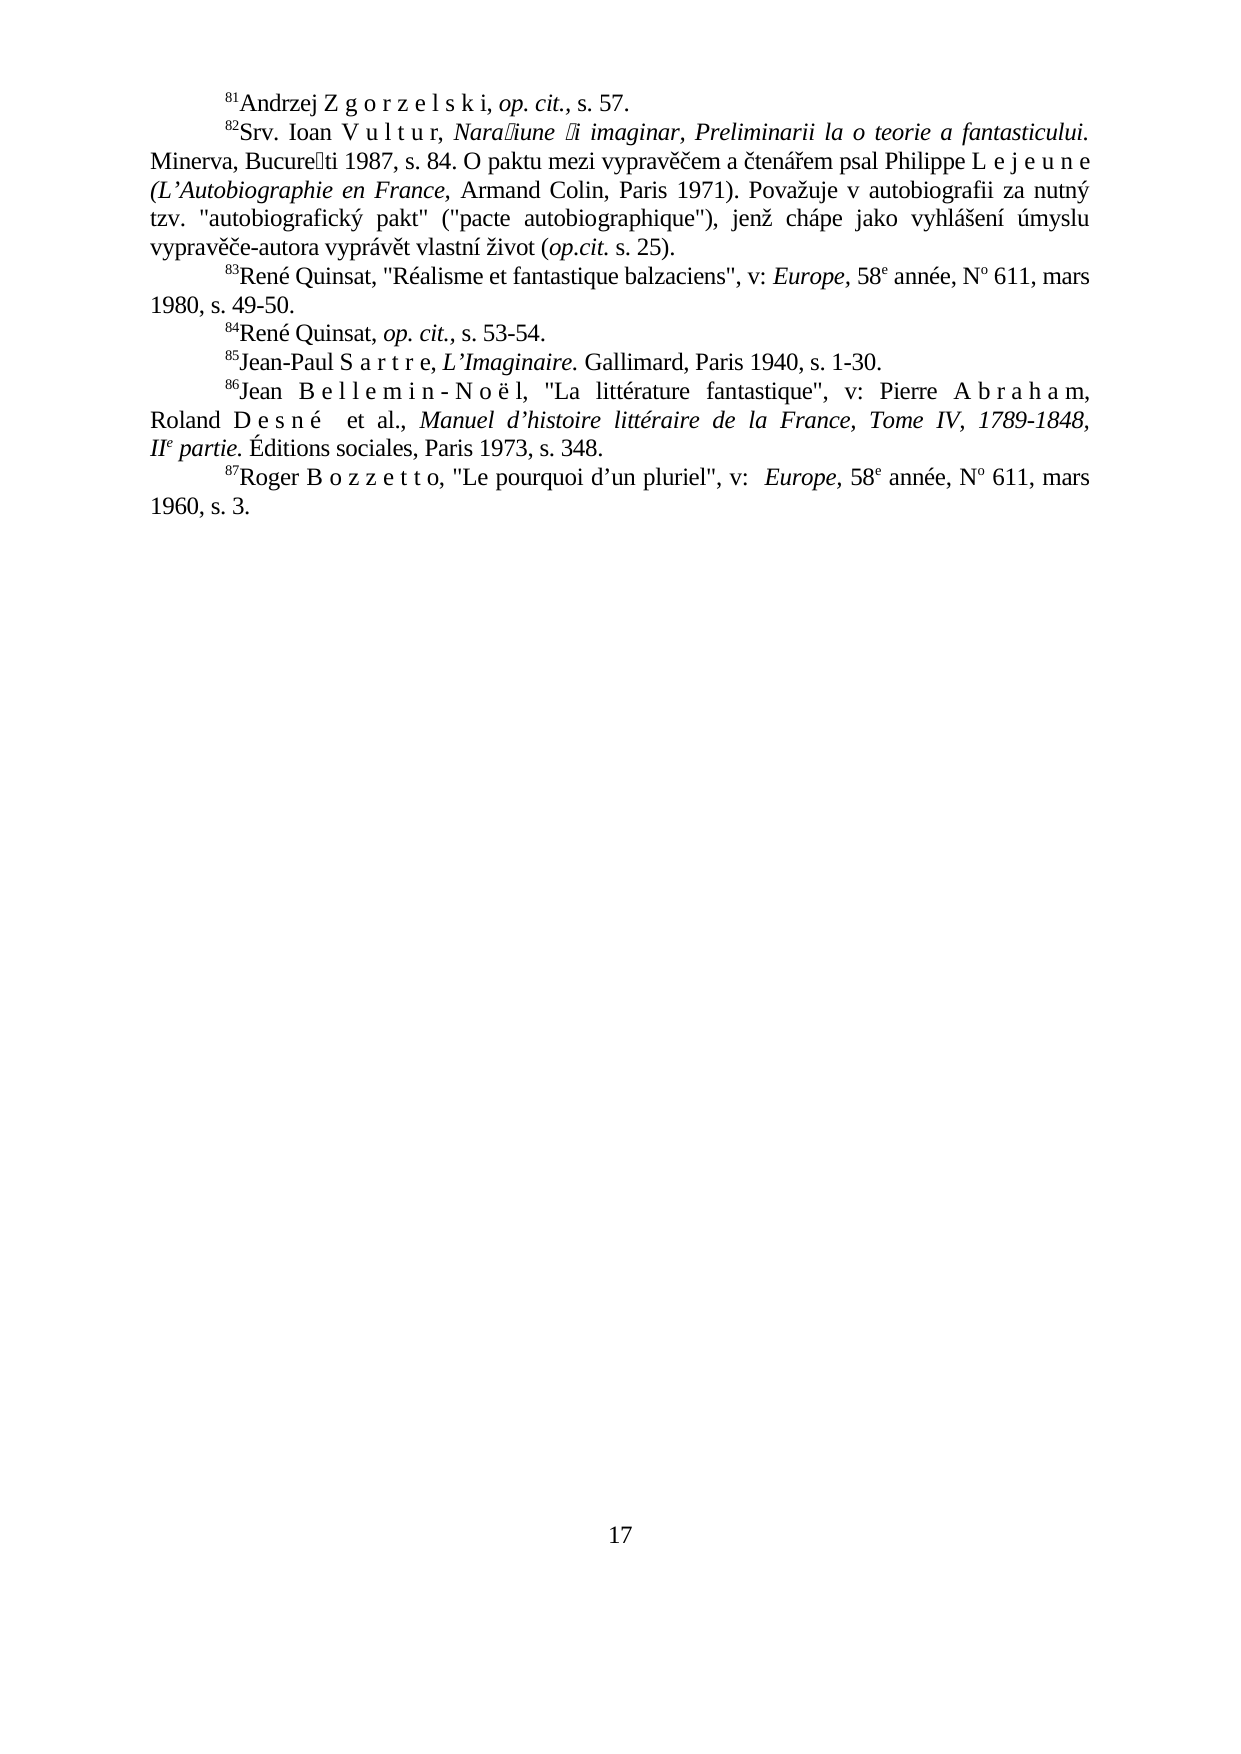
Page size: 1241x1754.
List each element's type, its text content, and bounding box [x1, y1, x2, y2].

text 81Andrzej Z g o r z e l s k i, op. cit., s. 57. [150, 88, 1090, 117]
text 83René Quinsat, "Réalisme et fantastique balzaciens", v: Europe, 58e année, No 611, mars 1980, s. 49-50. [150, 261, 1090, 318]
text 82Srv. Ioan V u l t u r, Naraiune i imaginar, Preliminarii la o teorie a fantasticului. Minerva, Bucureti 1987, s. 84. O paktu mezi vypravěčem a čtenářem psal Philippe L e j e u n e (L’Autobiographie en France, Armand Colin, Paris 1971). Považuje v autobiografii za nutný tzv. "autobiografický pakt" ("pacte autobiographique"), jenž chápe jako vyhlášení úmyslu vypravěče-autora vyprávět vlastní život (op.cit. s. 25). [150, 117, 1090, 261]
text 84René Quinsat, op. cit., s. 53-54. [150, 318, 1090, 347]
text 85Jean-Paul S a r t r e, L’Imaginaire. Gallimard, Paris 1940, s. 1-30. [150, 347, 1090, 376]
text 86Jean B e l l e m i n - N o ë l, "La littérature fantastique", v: Pierre A b r a h a m, Roland D e s n é et al., Manuel d’histoire littéraire de la France, Tome IV, 1789-1848, IIe partie. Éditions sociales, Paris 1973, s. 348. [150, 376, 1090, 462]
text 87Roger B o z z e t t o, "Le pourquoi d’un pluriel", v: Europe, 58e année, No 611, mars 1960, s. 3. [150, 462, 1090, 520]
